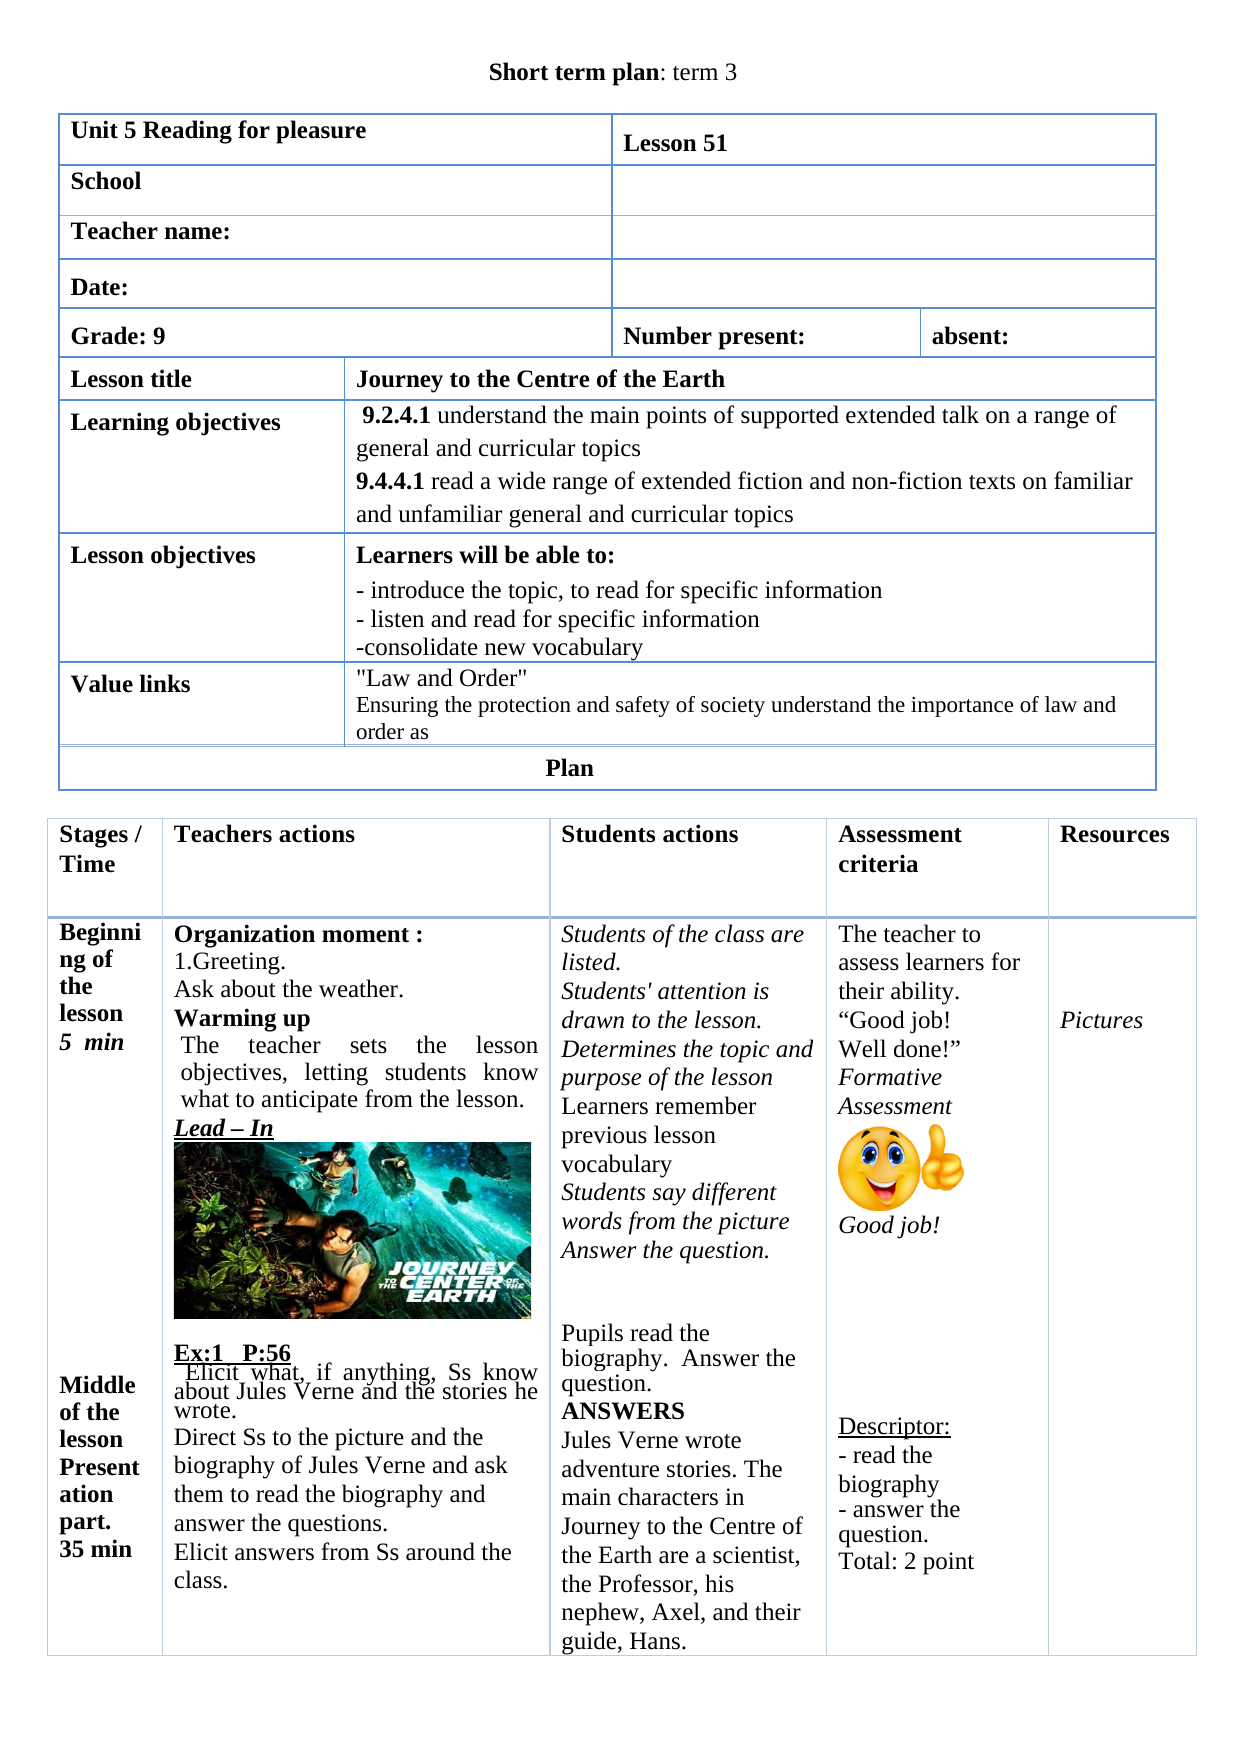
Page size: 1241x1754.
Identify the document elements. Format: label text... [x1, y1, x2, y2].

table_cell Students of the class are listed. Students' attention is drawn to the lesson. Determines the topic and purpose of the lesson Learners remember previous lesson vocabulary Students say different words from the picture Answer the question. Pupils read the biography. Answer the question. ANSWERS Jules Verne wrote adventure stories. The main characters in Journey to the Centre of the Earth are a scientist, the Professor, his nephew, Axel, and their guide, Hans. [551, 919, 826, 1655]
table_cell [613, 216, 1155, 258]
table_cell absent: [921, 309, 1155, 356]
table_cell Plan [60, 747, 1155, 788]
table_cell Number present: [613, 309, 920, 356]
table_cell Grade: 9 [60, 309, 611, 356]
text Short term plan: term 3 [59, 59, 1167, 86]
table_cell Pictures [1049, 919, 1196, 1655]
table_cell "Law and Order" Ensuring the protection and safety of society understand the importance of law and order as [345, 663, 1155, 744]
table_cell The teacher to assess learners for their ability. “Good job! Well done!” Formative Assessment Good job! Descriptor: - read the biography - answer the question. Total: 2 point [827, 919, 1048, 1655]
table_header Lesson 51 [613, 115, 1155, 164]
picture [838, 1120, 967, 1211]
table_header Stages / Time [48, 819, 162, 916]
table_header Resources [1049, 819, 1196, 916]
table_cell Teacher name: [60, 216, 611, 258]
table_cell Value links [60, 663, 344, 744]
table_header Unit 5 Reading for pleasure [60, 115, 611, 164]
table_cell 9.2.4.1 understand the main points of supported extended talk on a range of general and curricular topics 9.4.4.1 read a wide range of extended fiction and non-fiction texts on familiar and unfamiliar general and curricular topics [345, 401, 1155, 532]
table_cell [613, 260, 1155, 307]
table_cell Lesson title [60, 358, 344, 399]
table_cell Learning objectives [60, 401, 344, 532]
table_cell Lesson objectives [60, 534, 344, 661]
table_cell School [60, 166, 611, 215]
table_header Assessment criteria [827, 819, 1048, 916]
table_cell [613, 166, 1155, 215]
table_cell Organization moment : 1.Greeting. Ask about the weather. Warming up The teacher sets the lesson objectives, letting students know what to anticipate from the lesson. Lead – In Ex:1 P:56 Elicit what, if anything, Ss know about Jules Verne and the stories he wrote. Direct Ss to the picture and the biography of Jules Verne and ask them to read the biography and answer the questions. Elicit answers from Ss around the class. [163, 919, 549, 1655]
table_header Teachers actions [163, 819, 549, 916]
table_cell Beginning of the lesson 5 min Middle of the lesson Presentation part. 35 min [48, 919, 162, 1655]
table_header Students actions [551, 819, 826, 916]
picture [173, 1142, 532, 1319]
table_cell Journey to the Centre of the Earth [345, 358, 1155, 399]
table_cell Date: [60, 260, 611, 307]
table_cell Learners will be able to: - introduce the topic, to read for specific information - listen and read for specific information -consolidate new vocabulary [345, 534, 1155, 661]
